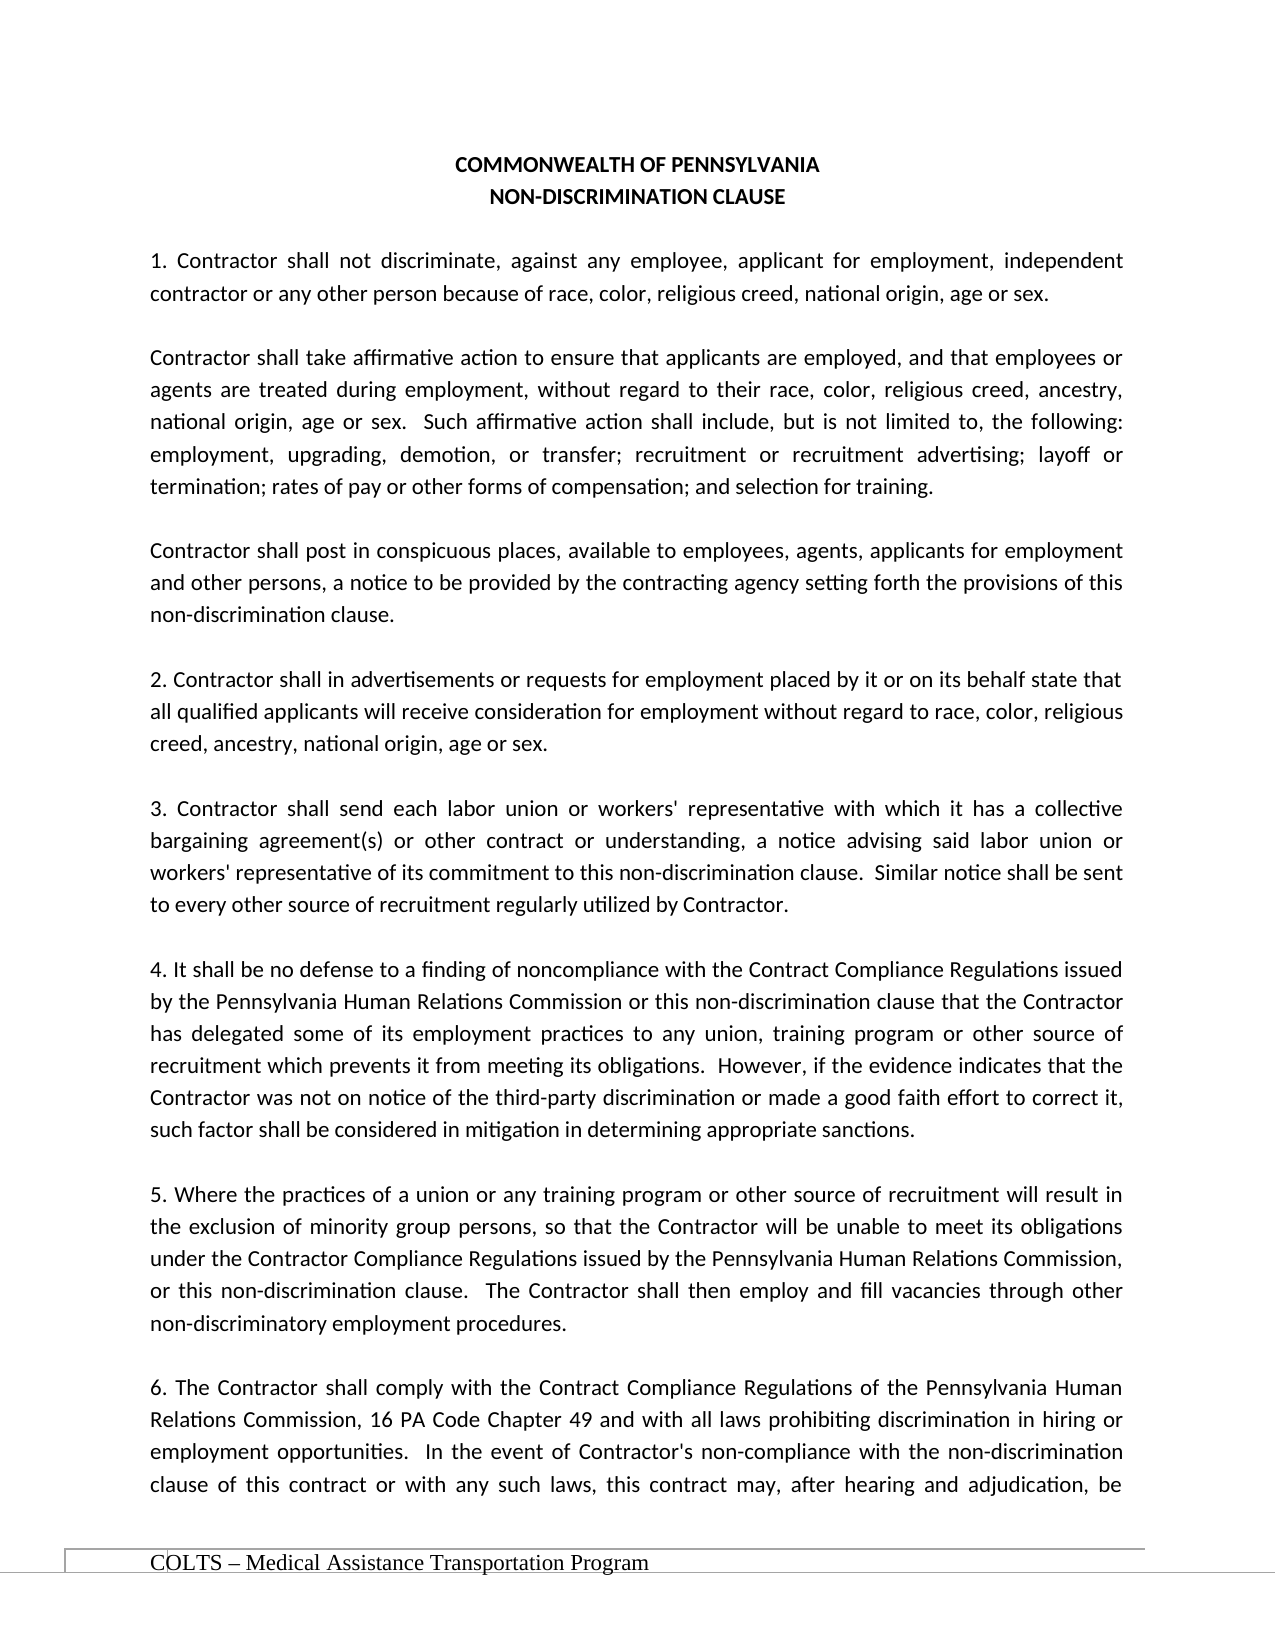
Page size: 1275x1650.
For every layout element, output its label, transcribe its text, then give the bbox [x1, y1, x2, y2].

text 5. Where the practices of a union or any training program or other source of recruitment will result in the exclusion of minority group persons, so that the Contractor will be unable to meet its obligations under the Contractor Compliance Regulations issued by the Pennsylvania Human Relations Commission, or this non-discrimination clause. The Contractor shall then employ and fill vacancies through other non-discriminatory employment procedures. [150, 1180, 1125, 1337]
text 3. Contractor shall send each labor union or workers' representative with which it has a collective bargaining agreement(s) or other contract or understanding, a notice advising said labor union or workers' representative of its commitment to this non-discrimination clause. Similar notice shall be sent to every other source of recruitment regularly utilized by Contractor. [150, 794, 1125, 918]
text Contractor shall take affirmative action to ensure that applicants are employed, and that employees or agents are treated during employment, without regard to their race, color, religious creed, ancestry, national origin, age or sex. Such affirmative action shall include, but is not limited to, the following: employment, upgrading, demotion, or transfer; recruitment or recruitment advertising; layoff or termination; rates of pay or other forms of compensation; and selection for training. [150, 343, 1125, 500]
text Contractor shall post in conspicuous places, available to employees, agents, applicants for employment and other persons, a notice to be provided by the contracting agency setting forth the provisions of this non-discrimination clause. [150, 536, 1125, 629]
text 1. Contractor shall not discriminate, against any employee, applicant for employment, independent contractor or any other person because of race, color, religious creed, national origin, age or sex. [150, 247, 1125, 307]
text 4. It shall be no defense to a finding of noncompliance with the Contract Compliance Regulations issued by the Pennsylvania Human Relations Commission or this non-discrimination clause that the Contractor has delegated some of its employment practices to any union, training program or other source of recruitment which prevents it from meeting its obligations. However, if the evidence indicates that the Contractor was not on notice of the third-party discrimination or made a good faith effort to correct it, such factor shall be considered in mitigation in determining appropriate sanctions. [150, 955, 1125, 1144]
text COMMONWEALTH OF PENNSYLVANIA [150, 150, 1125, 178]
text NON-DISCRIMINATION CLAUSE [150, 182, 1125, 210]
text 2. Contractor shall in advertisements or requests for employment placed by it or on its behalf state that all qualified applicants will receive consideration for employment without regard to race, color, religious creed, ancestry, national origin, age or sex. [150, 665, 1125, 757]
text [150, 1373, 1125, 1498]
